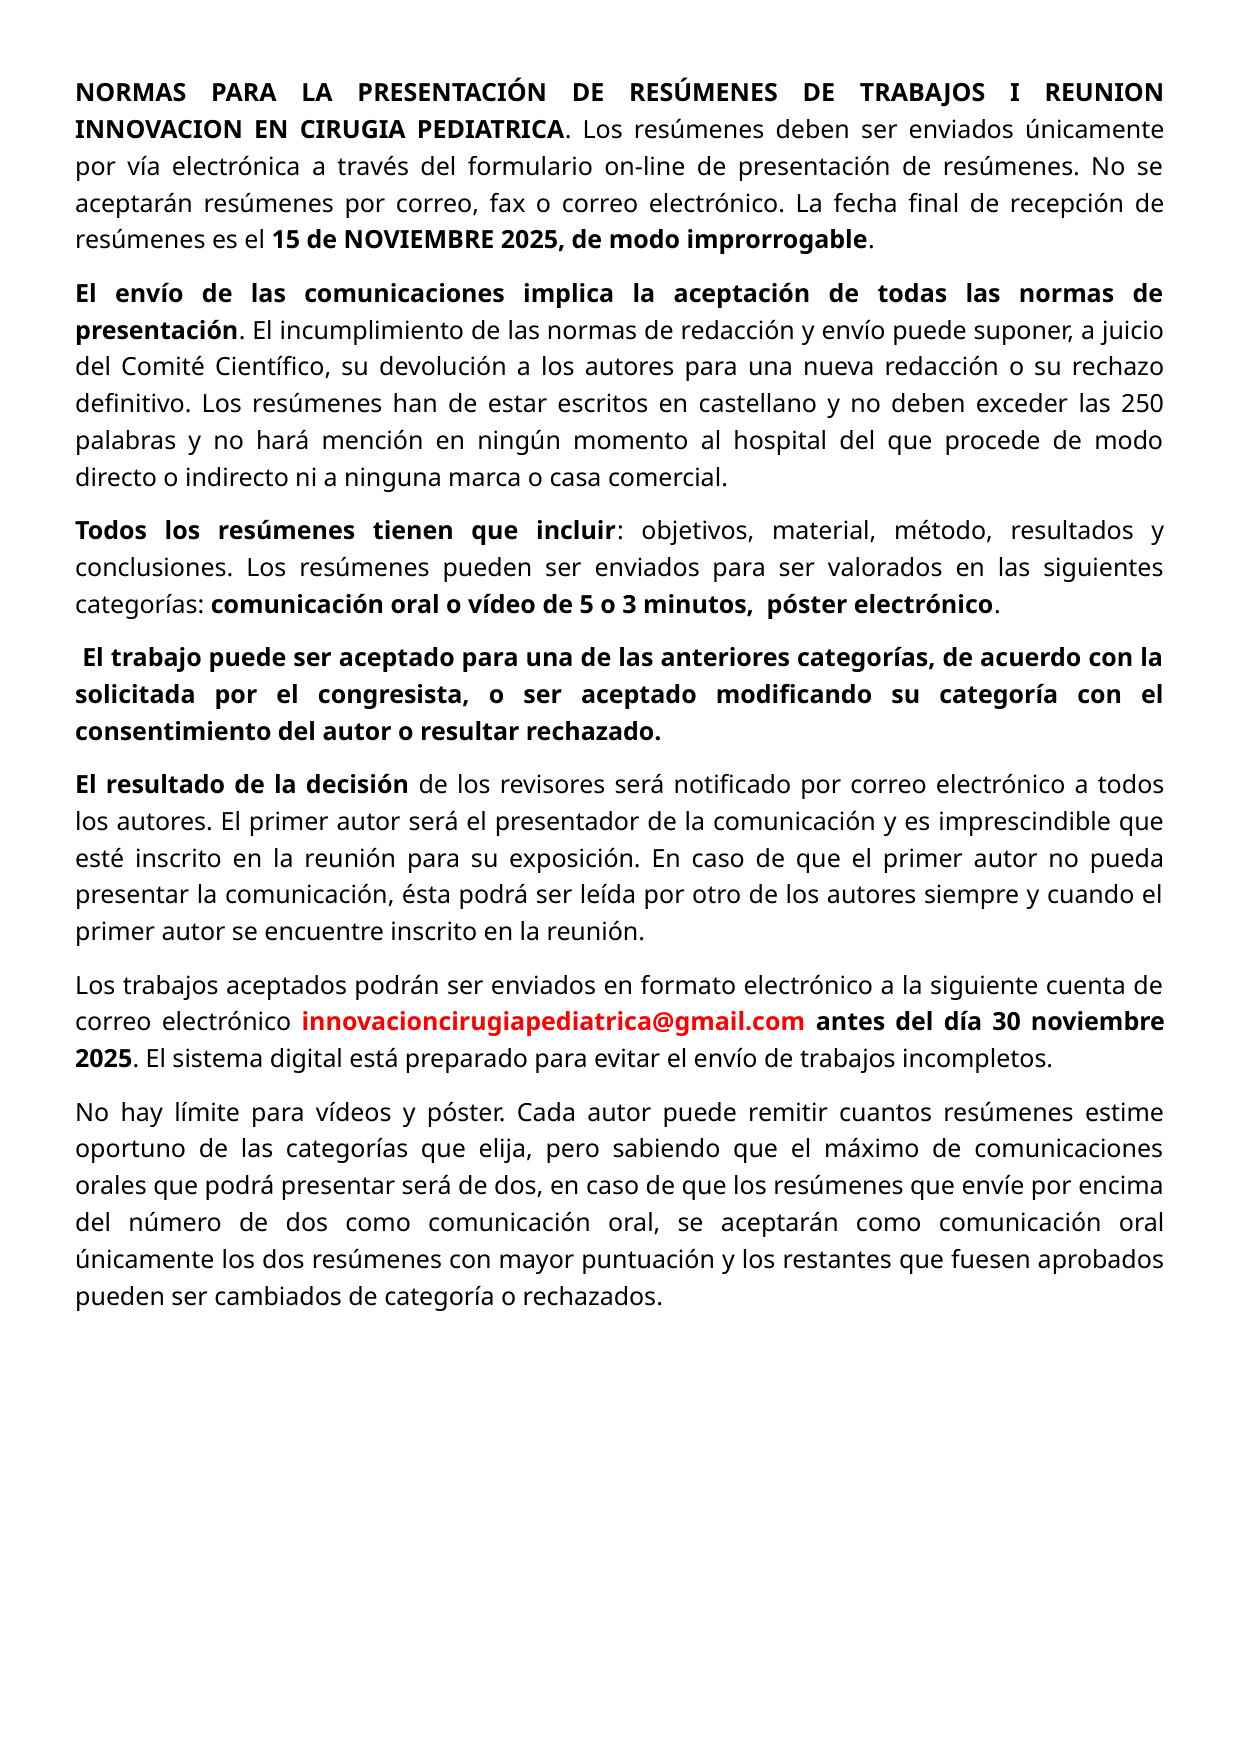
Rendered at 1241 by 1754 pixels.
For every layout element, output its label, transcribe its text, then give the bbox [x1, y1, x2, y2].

text El trabajo puede ser aceptado para una de las anteriores categorías, de acuerdo con la solicitada por el congresista, o ser aceptado modificando su categoría con el consentimiento del autor o resultar rechazado. [75, 640, 1165, 747]
text Todos los resúmenes tienen que incluir: objetivos, material, método, resultados y conclusiones. Los resúmenes pueden ser enviados para ser valorados en las siguientes categorías: comunicación oral o vídeo de 5 o 3 minutos, póster electrónico. [75, 513, 1165, 620]
text El resultado de la decisión de los revisores será notificado por correo electrónico a todos los autores. El primer autor será el presentador de la comunicación y es imprescindible que esté inscrito en la reunión para su exposición. En caso de que el primer autor no pueda presentar la comunicación, ésta podrá ser leída por otro de los autores siempre y cuando el primer autor se encuentre inscrito en la reunión. [75, 767, 1165, 948]
text No hay límite para vídeos y póster. Cada autor puede remitir cuantos resúmenes estime oportuno de las categorías que elija, pero sabiendo que el máximo de comunicaciones orales que podrá presentar será de dos, en caso de que los resúmenes que envíe por encima del número de dos como comunicación oral, se aceptarán como comunicación oral únicamente los dos resúmenes con mayor puntuación y los restantes que fuesen aprobados pueden ser cambiados de categoría o rechazados. [75, 1094, 1165, 1312]
text El envío de las comunicaciones implica la aceptación de todas las normas de presentación. El incumplimiento de las normas de redacción y envío puede suponer, a juicio del Comité Científico, su devolución a los autores para una nueva redacción o su rechazo definitivo. Los resúmenes han de estar escritos en castellano y no deben exceder las 250 palabras y no hará mención en ningún momento al hospital del que procede de modo directo o indirecto ni a ninguna marca o casa comercial. [75, 276, 1165, 493]
text NORMAS PARA LA PRESENTACIÓN DE RESÚMENES DE TRABAJOS I REUNION INNOVACION EN CIRUGIA PEDIATRICA. Los resúmenes deben ser enviados únicamente por vía electrónica a través del formulario on-line de presentación de resúmenes. No se aceptarán resúmenes por correo, fax o correo electrónico. La fecha final de recepción de resúmenes es el 15 de NOVIEMBRE 2025, de modo improrrogable. [75, 75, 1165, 256]
text Los trabajos aceptados podrán ser enviados en formato electrónico a la siguiente cuenta de correo electrónico innovacioncirugiapediatrica@gmail.com antes del día 30 noviembre 2025. El sistema digital está preparado para evitar el envío de trabajos incompletos. [75, 967, 1165, 1075]
